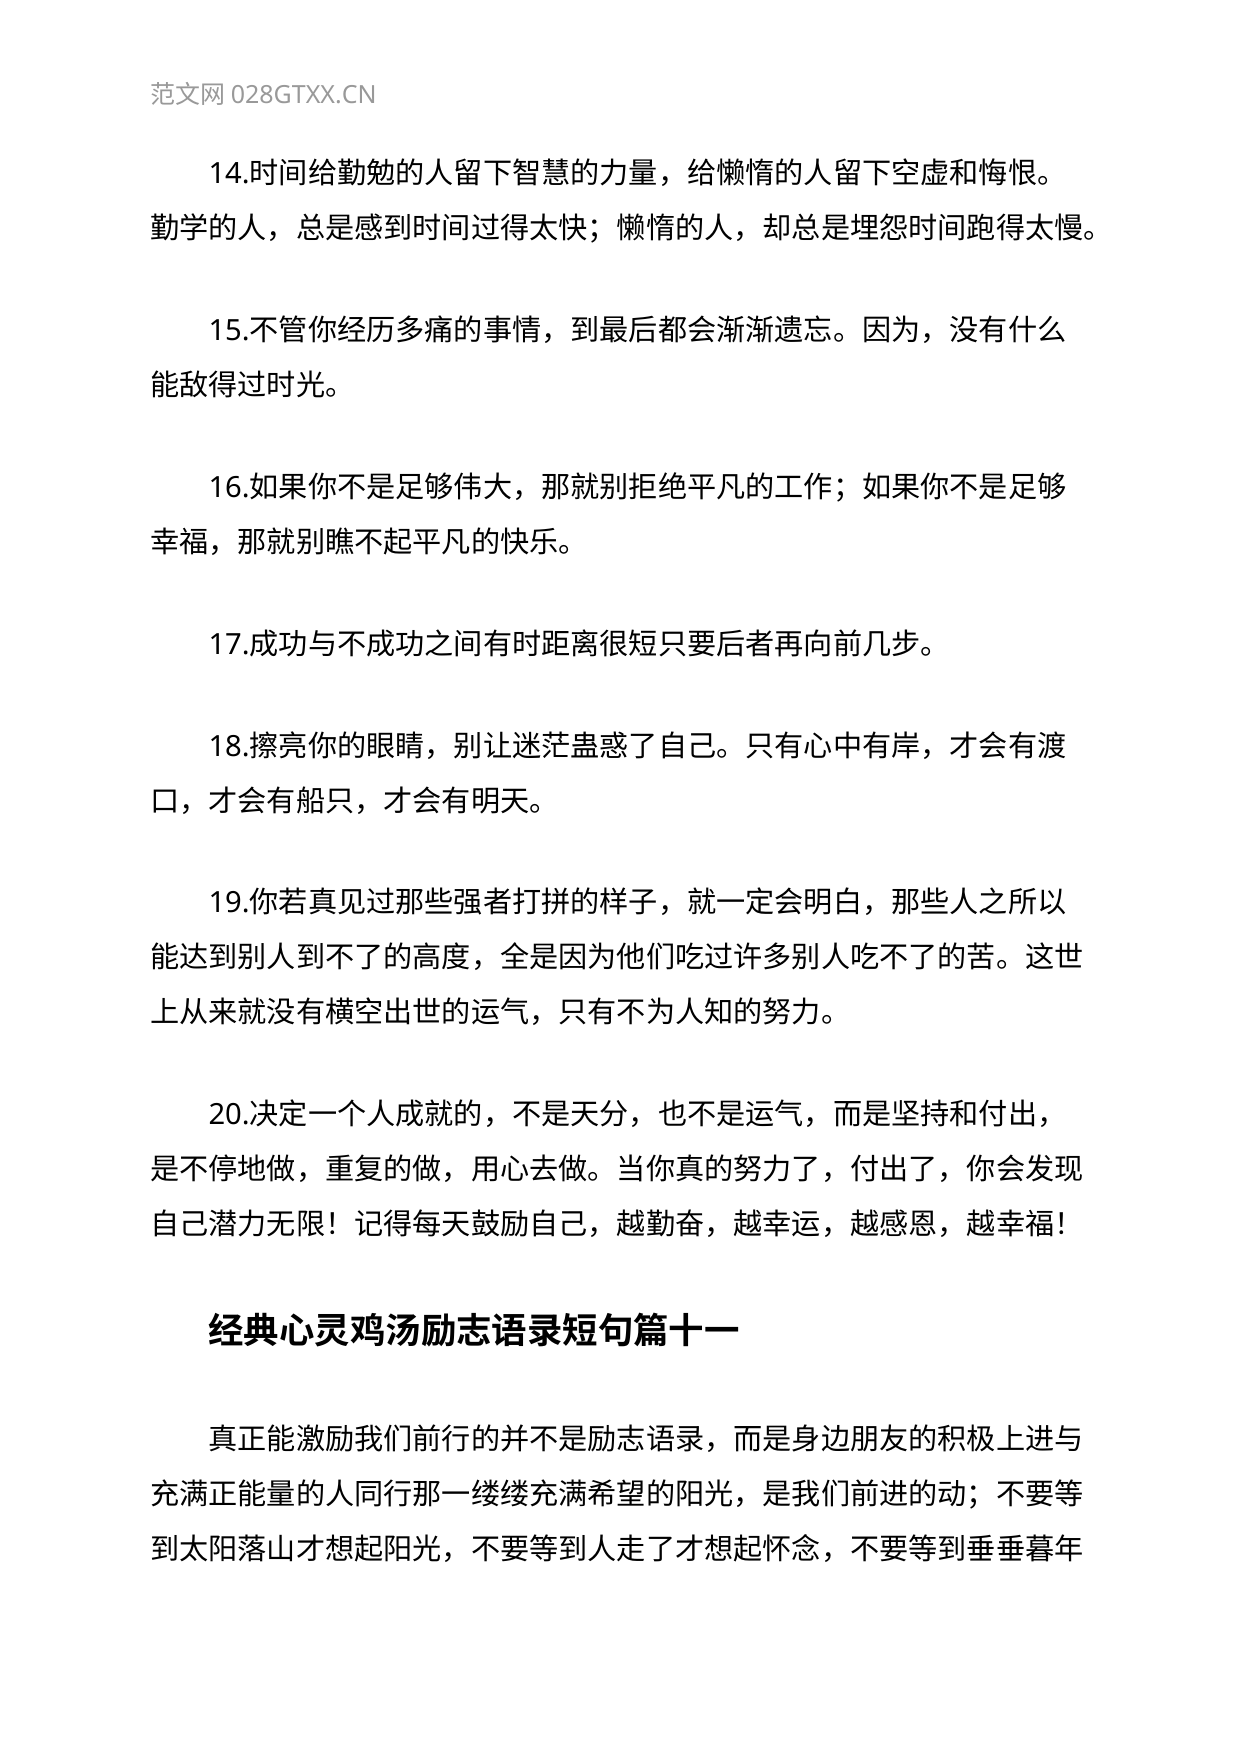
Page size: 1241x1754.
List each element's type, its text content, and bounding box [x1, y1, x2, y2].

text 15.不管你经历多痛的事情，到最后都会渐渐遗忘。因为，没有什么能敌得过时光。 [150, 307, 1090, 404]
text 16.如果你不是足够伟大，那就别拒绝平凡的工作；如果你不是足够幸福，那就别瞧不起平凡的快乐。 [150, 463, 1090, 561]
text 20.决定一个人成就的，不是天分，也不是运气，而是坚持和付出，是不停地做，重复的做，用心去做。当你真的努力了，付出了，你会发现自己潜力无限！记得每天鼓励自己，越勤奋，越幸运，越感恩，越幸福！ [150, 1091, 1090, 1243]
text 17.成功与不成功之间有时距离很短只要后者再向前几步。 [150, 620, 1090, 663]
text 19.你若真见过那些强者打拼的样子，就一定会明白，那些人之所以能达到别人到不了的高度，全是因为他们吃过许多别人吃不了的苦。这世上从来就没有横空出世的运气，只有不为人知的努力。 [150, 879, 1090, 1031]
text 14.时间给勤勉的人留下智慧的力量，给懒惰的人留下空虚和悔恨。勤学的人，总是感到时间过得太快；懒惰的人，却总是埋怨时间跑得太慢。 [150, 150, 1090, 247]
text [150, 1416, 1090, 1568]
text 经典心灵鸡汤励志语录短句篇十一 [150, 1302, 1090, 1354]
text 18.擦亮你的眼睛，别让迷茫蛊惑了自己。只有心中有岸，才会有渡口，才会有船只，才会有明天。 [150, 722, 1090, 819]
